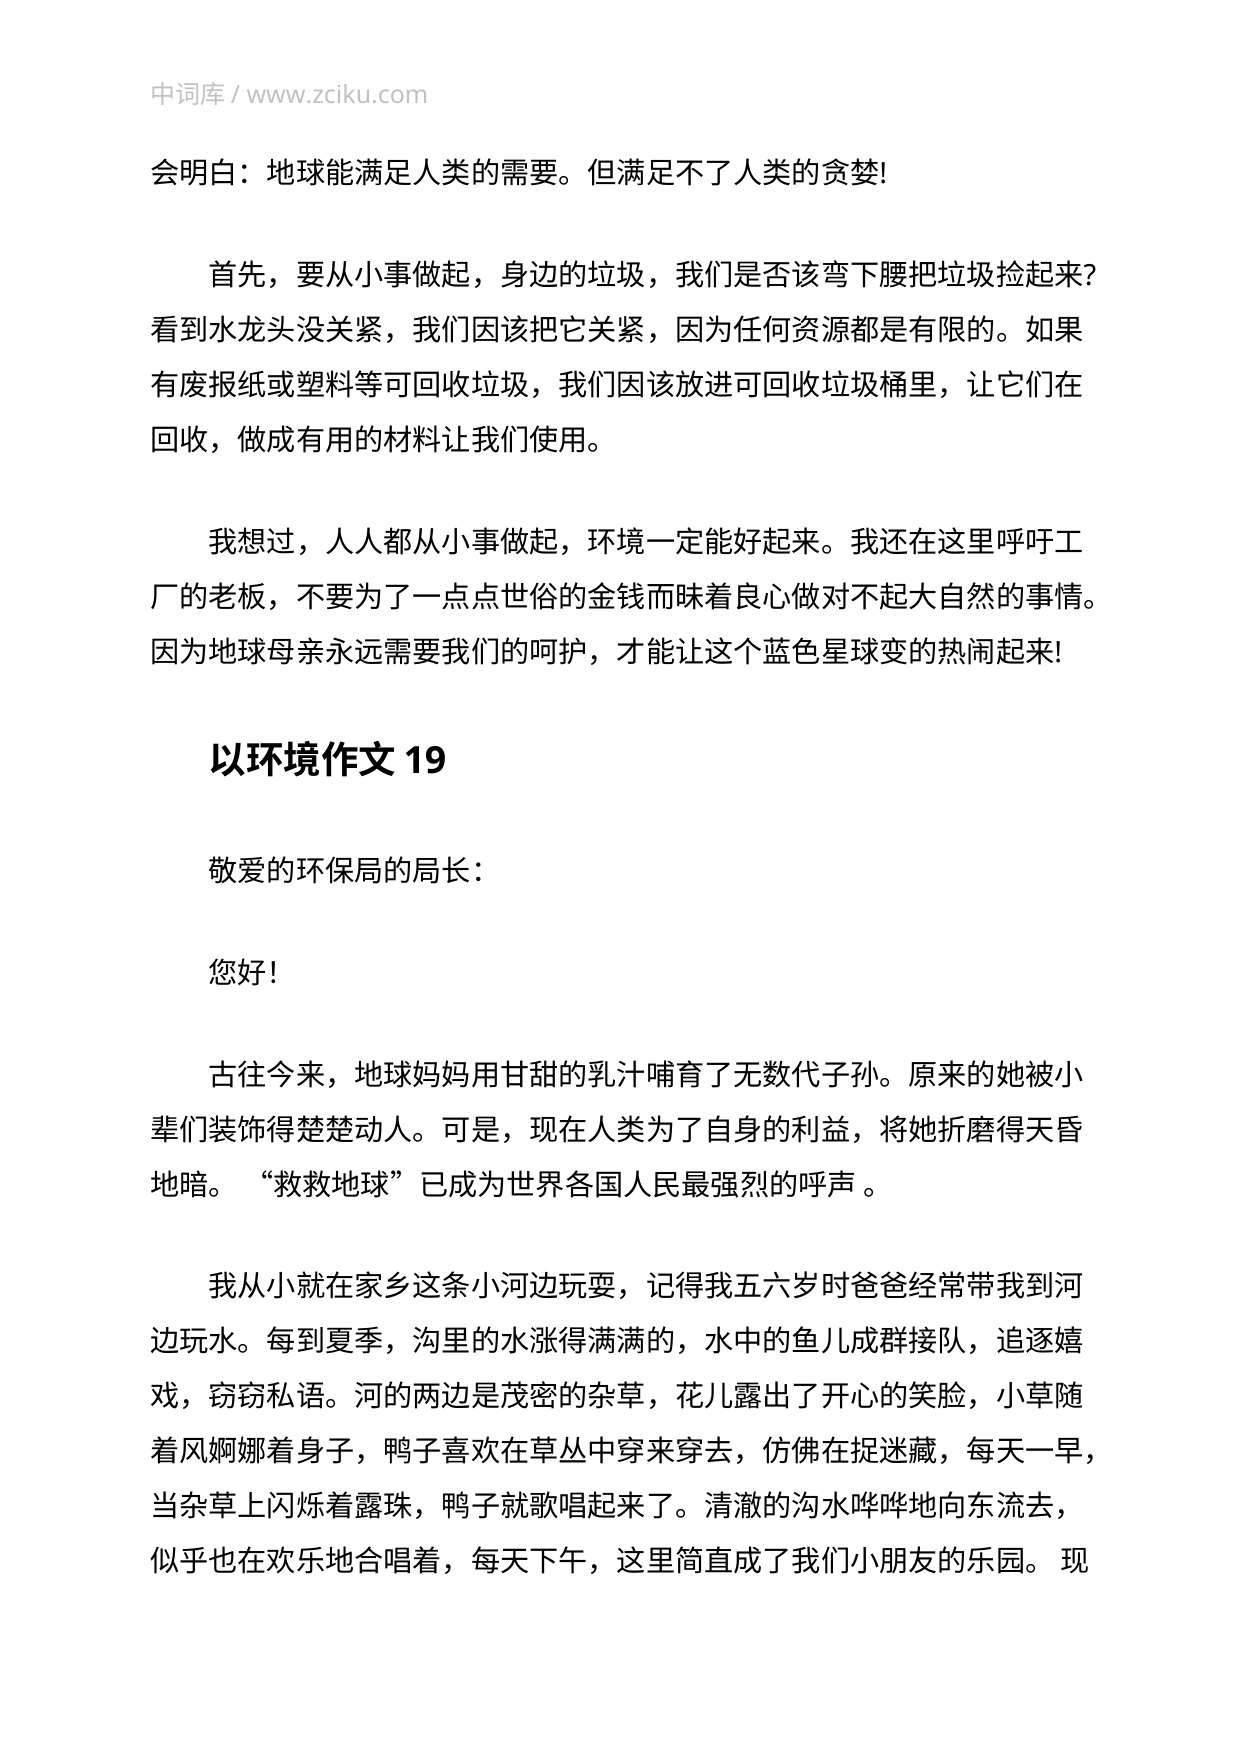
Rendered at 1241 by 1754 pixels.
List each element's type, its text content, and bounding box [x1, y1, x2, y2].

text 您好！ [150, 950, 1090, 992]
text 敬爱的环保局的局长： [150, 848, 1090, 890]
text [150, 150, 1090, 192]
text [150, 1263, 1090, 1580]
text 首先，要从小事做起，身边的垃圾，我们是否该弯下腰把垃圾捡起来?看到水龙头没关紧，我们因该把它关紧，因为任何资源都是有限的。如果有废报纸或塑料等可回收垃圾，我们因该放进可回收垃圾桶里，让它们在回收，做成有用的材料让我们使用。 [150, 252, 1090, 459]
text 古往今来，地球妈妈用甘甜的乳汁哺育了无数代子孙。原来的她被小辈们装饰得楚楚动人。可是，现在人类为了自身的利益，将她折磨得天昏地暗。 “救救地球”已成为世界各国人民最强烈的呼声 。 [150, 1051, 1090, 1203]
text 以环境作文19 [150, 730, 1090, 785]
text 我想过，人人都从小事做起，环境一定能好起来。我还在这里呼吁工厂的老板，不要为了一点点世俗的金钱而昧着良心做对不起大自然的事情。因为地球母亲永远需要我们的呵护，才能让这个蓝色星球变的热闹起来! [150, 518, 1090, 671]
